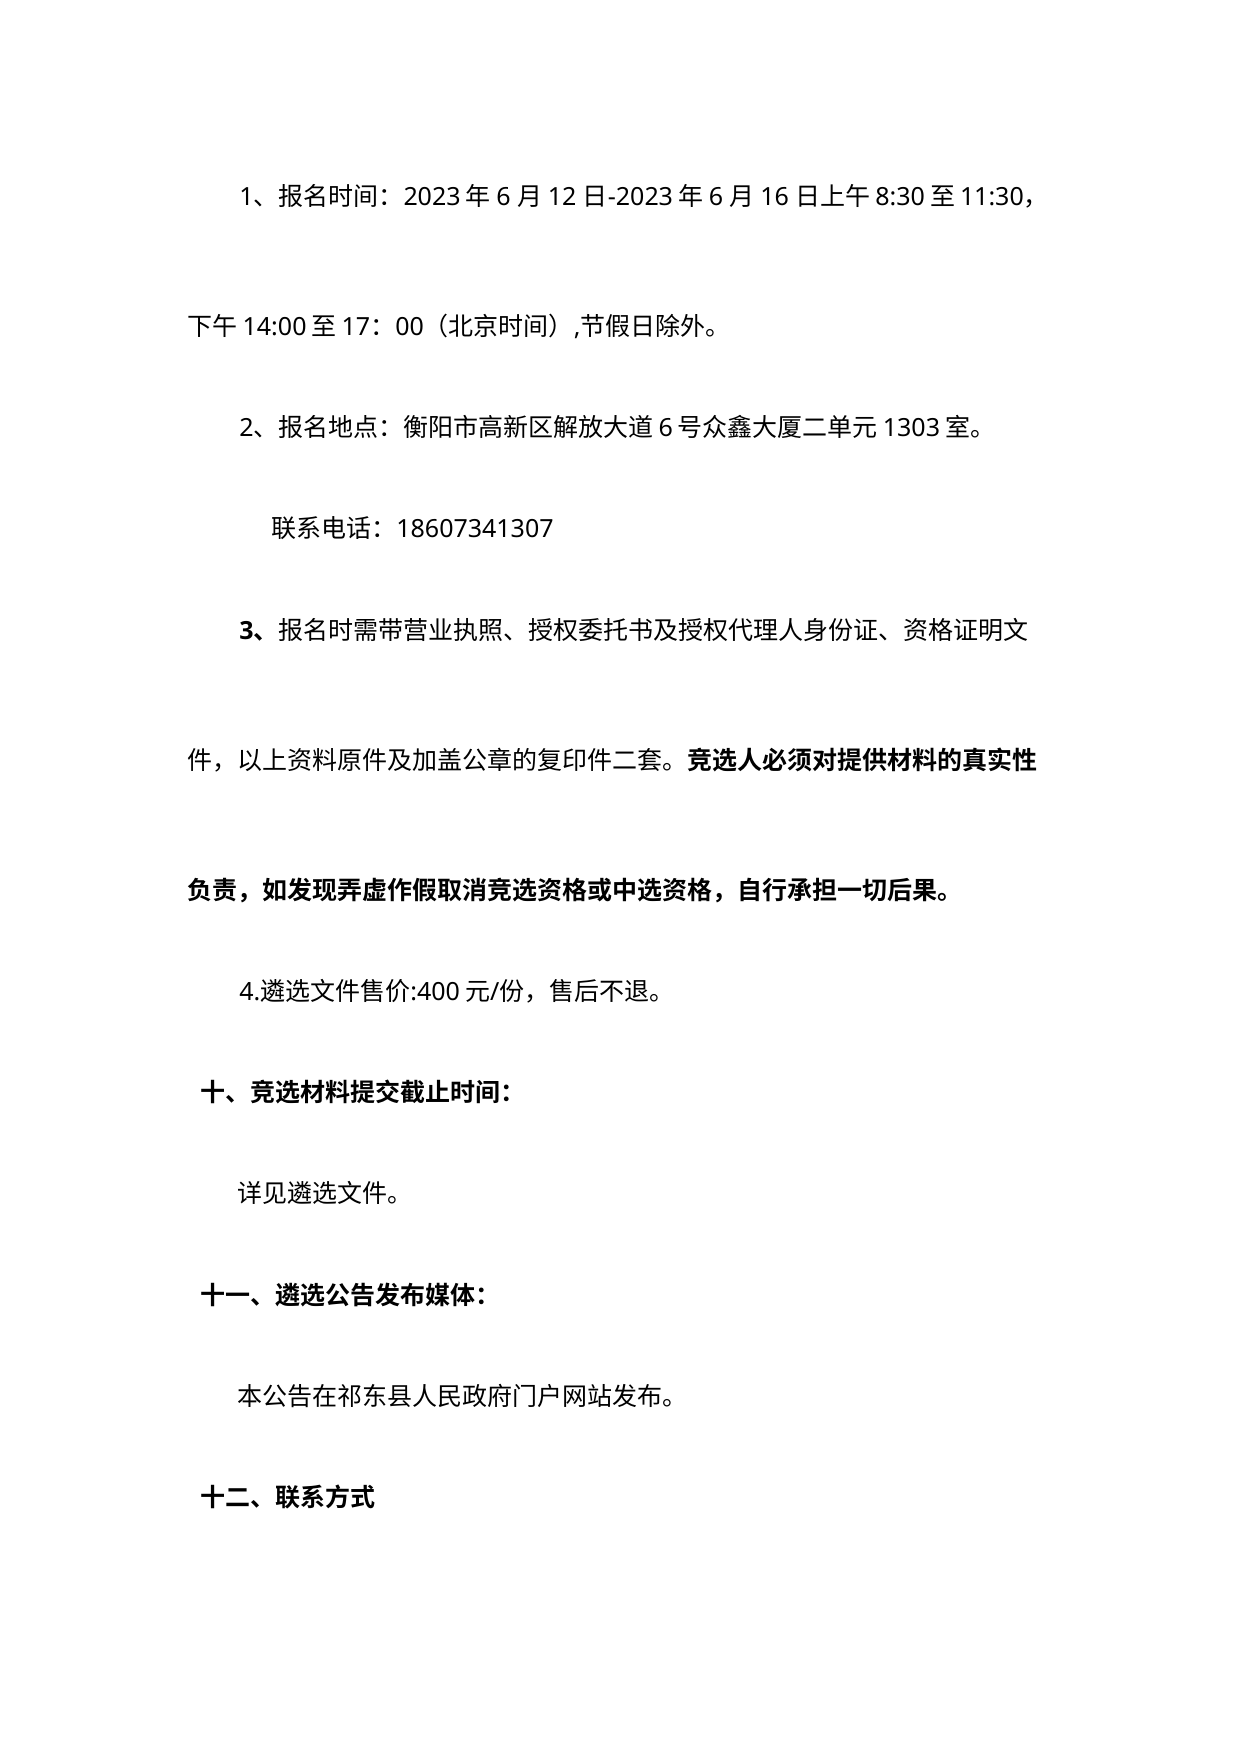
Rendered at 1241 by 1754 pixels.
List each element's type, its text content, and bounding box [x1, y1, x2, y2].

list 联系方式 [187, 1463, 1053, 1528]
text 联系电话：18607341307 [187, 494, 1053, 559]
text 详见遴选文件。 [187, 1159, 1053, 1224]
text 4.遴选文件售价:400元/份，售后不退。 [187, 957, 1053, 1022]
list 报名时需带营业执照、授权委托书及授权代理人身份证、资格证明文件，以上资料原件及加盖公章的复印件二套。竞选人必须对提供材料的真实性负责，如发现弄虚作假取消竞选资格或中选资格，自行承担一切后果。 [187, 596, 1053, 921]
text 本公告在祁东县人民政府门户网站发布。 [187, 1362, 1053, 1427]
text 十一、遴选公告发布媒体： [187, 1261, 1053, 1326]
text 2、报名地点：衡阳市高新区解放大道6号众鑫大厦二单元1303室。 [187, 393, 1053, 458]
text 1、报名时间：2023年 6 月 12 日-2023年 6 月 16 日上午8:30至11:30，下午14:00至17：00（北京时间）,节假日除外。 [187, 162, 1053, 357]
text 十、竞选材料提交截止时间： [187, 1058, 1053, 1123]
